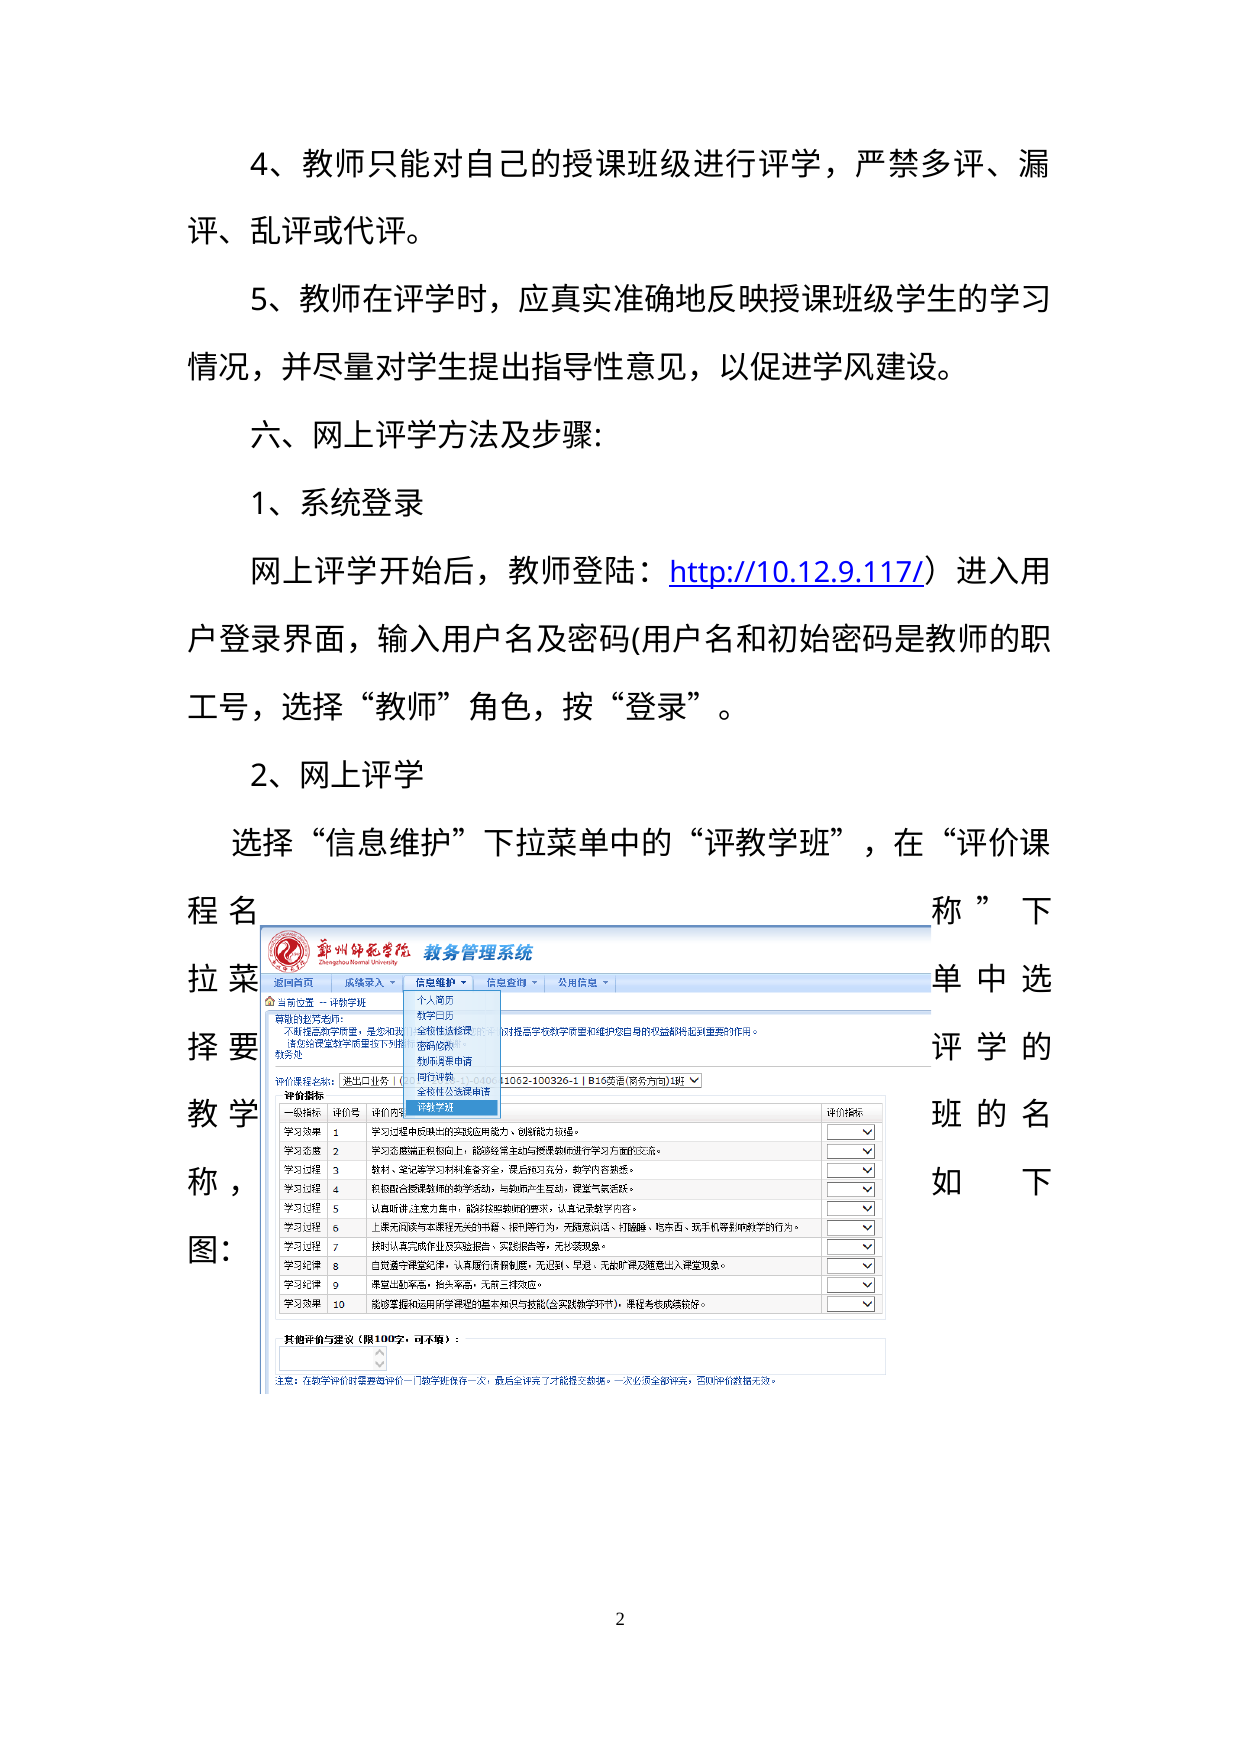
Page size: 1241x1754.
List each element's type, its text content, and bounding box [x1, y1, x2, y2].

text 选择“信息维护”下拉菜单中的“评教学班”，在“评价课程名称”下拉菜单中选择要评学的教学班的名称，如下图： [187, 818, 1053, 1270]
text 2、网上评学 [187, 750, 1053, 796]
text 5、教师在评学时，应真实准确地反映授课班级学生的学习情况，并尽量对学生提出指导性意见，以促进学风建设。 [187, 274, 1053, 388]
text 网上评学开始后，教师登陆：http://10.12.9.117/）进入用户登录界面，输入用户名及密码(用户名和初始密码是教师的职工号，选择“教师”角色，按“登录”。 [187, 547, 1053, 728]
text 4、教师只能对自己的授课班级进行评学，严禁多评、漏评、乱评或代评。 [187, 139, 1053, 252]
text 六、网上评学方法及步骤: [187, 410, 1053, 456]
text 1、系统登录 [187, 478, 1053, 524]
picture [259, 924, 932, 1393]
